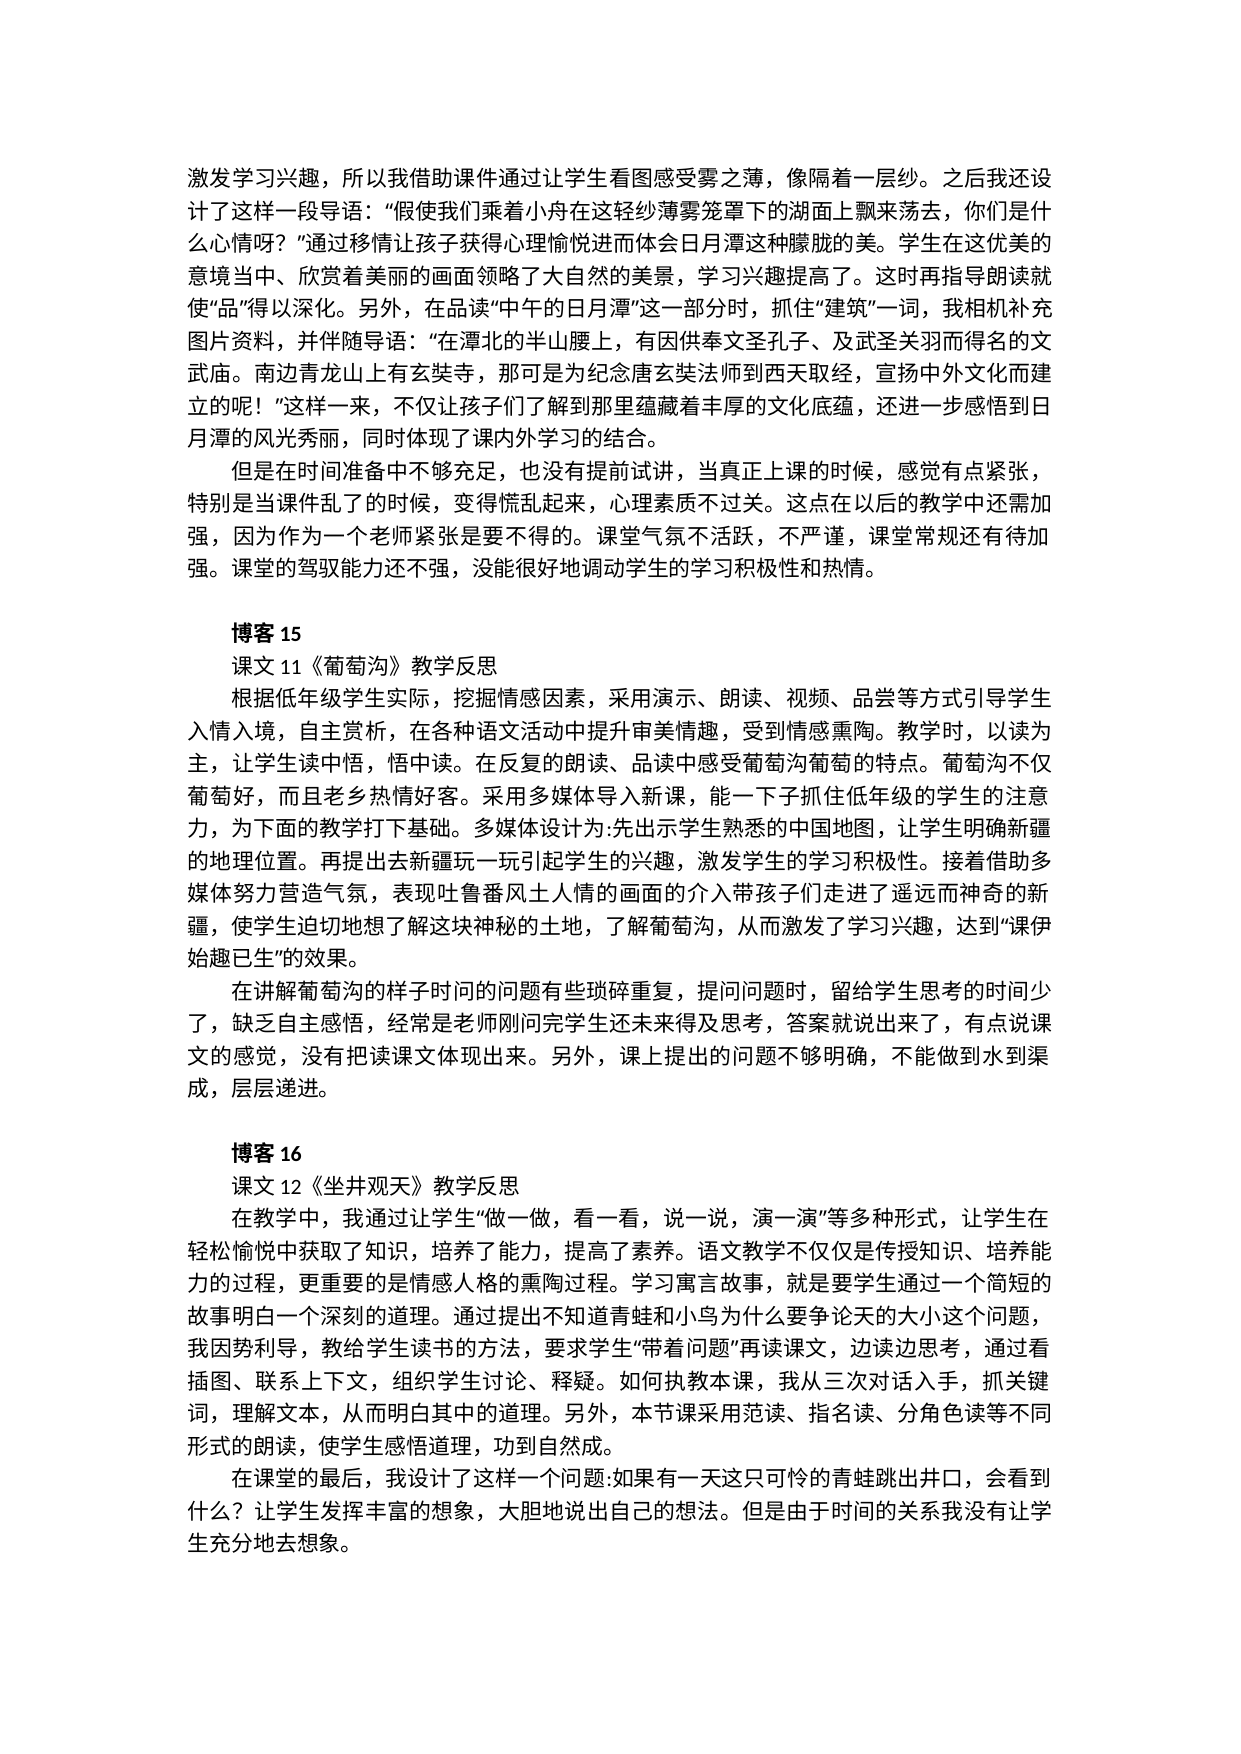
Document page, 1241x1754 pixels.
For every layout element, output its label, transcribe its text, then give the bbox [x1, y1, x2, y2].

list 博客15 [187, 617, 1053, 649]
list 根据低年级学生实际，挖掘情感因素，采用演示、朗读、视频、品尝等方式引导学生入情入境，自主赏析，在各种语文活动中提升审美情趣，受到情感熏陶。教学时，以读为主，让学生读中悟，悟中读。在反复的朗读、品读中感受葡萄沟葡萄的特点。葡萄沟不仅葡萄好，而且老乡热情好客。采用多媒体导入新课，能一下子抓住低年级的学生的注意力，为下面的教学打下基础。多媒体设计为:先出示学生熟悉的中国地图，让学生明确新疆的地理位置。再提出去新疆玩一玩引起学生的兴趣，激发学生的学习积极性。接着借助多媒体努力营造气氛，表现吐鲁番风土人情的画面的介入带孩子们走进了遥远而神奇的新疆，使学生迫切地想了解这块神秘的土地，了解葡萄沟，从而激发了学习兴趣，达到“课伊始趣已生”的效果。 [187, 682, 1053, 974]
list 在讲解葡萄沟的样子时问的问题有些琐碎重复，提问问题时，留给学生思考的时间少了，缺乏自主感悟，经常是老师刚问完学生还未来得及思考，答案就说出来了，有点说课文的感觉，没有把读课文体现出来。另外，课上提出的问题不够明确，不能做到水到渠成，层层递进。 [187, 974, 1053, 1104]
list 课文12《坐井观天》教学反思 [187, 1169, 1053, 1202]
list 但是在时间准备中不够充足，也没有提前试讲，当真正上课的时候，感觉有点紧张，特别是当课件乱了的时候，变得慌乱起来，心理素质不过关。这点在以后的教学中还需加强，因为作为一个老师紧张是要不得的。课堂气氛不活跃，不严谨，课堂常规还有待加强。课堂的驾驭能力还不强，没能很好地调动学生的学习积极性和热情。 [187, 454, 1053, 584]
list 在教学中，我通过让学生“做一做，看一看，说一说，演一演”等多种形式，让学生在轻松愉悦中获取了知识，培养了能力，提高了素养。语文教学不仅仅是传授知识、培养能力的过程，更重要的是情感人格的熏陶过程。学习寓言故事，就是要学生通过一个简短的故事明白一个深刻的道理。通过提出不知道青蛙和小鸟为什么要争论天的大小这个问题，我因势利导，教给学生读书的方法，要求学生“带着问题”再读课文，边读边思考，通过看插图、联系上下文，组织学生讨论、释疑。如何执教本课，我从三次对话入手，抓关键词，理解文本，从而明白其中的道理。另外，本节课采用范读、指名读、分角色读等不同形式的朗读，使学生感悟道理，功到自然成。 [187, 1202, 1053, 1462]
list 在课堂的最后，我设计了这样一个问题:如果有一天这只可怜的青蛙跳出井口，会看到什么？让学生发挥丰富的想象，大胆地说出自己的想法。但是由于时间的关系我没有让学生充分地去想象。 [187, 1462, 1053, 1559]
list 博客16 [187, 1137, 1053, 1169]
list 课文11《葡萄沟》教学反思 [187, 649, 1053, 682]
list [187, 162, 1053, 454]
